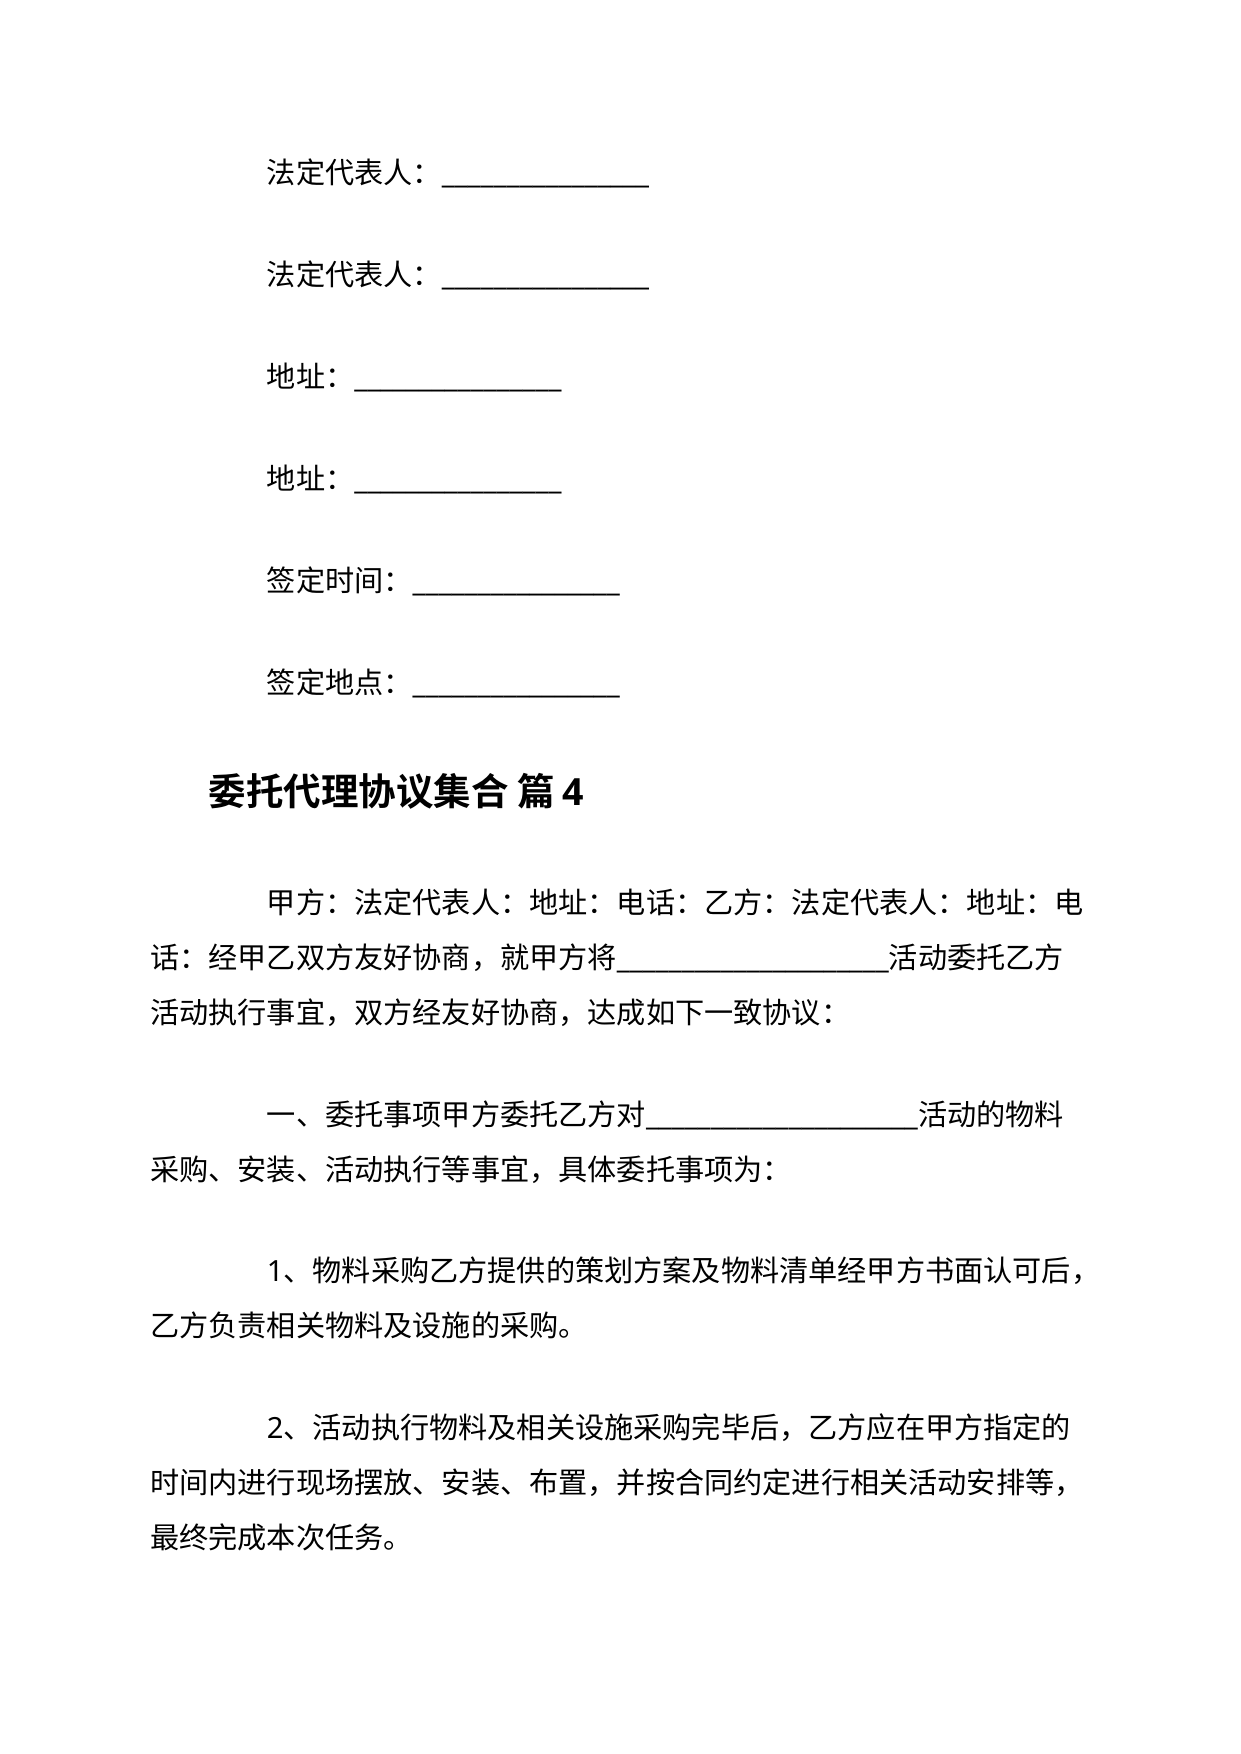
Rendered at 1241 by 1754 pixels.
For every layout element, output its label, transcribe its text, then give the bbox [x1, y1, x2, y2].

text 地址：________________ [150, 456, 1090, 498]
text 签定地点：________________ [150, 660, 1090, 702]
text 法定代表人：________________ [150, 150, 1090, 192]
text 1、物料采购乙方提供的策划方案及物料清单经甲方书面认可后，乙方负责相关物料及设施的采购。 [150, 1248, 1090, 1345]
text 签定时间：________________ [150, 558, 1090, 600]
text 一、委托事项甲方委托乙方对_____________________活动的物料采购、安装、活动执行等事宜，具体委托事项为： [150, 1091, 1090, 1188]
text 2、活动执行物料及相关设施采购完毕后，乙方应在甲方指定的时间内进行现场摆放、安装、布置，并按合同约定进行相关活动安排等，最终完成本次任务。 [150, 1405, 1090, 1557]
text 地址：________________ [150, 354, 1090, 396]
text 委托代理协议集合 篇4 [150, 762, 1090, 816]
text 甲方：法定代表人：地址：电话：乙方：法定代表人：地址：电话：经甲乙双方友好协商，就甲方将_____________________活动委托乙方活动执行事宜，双方经友好协商，达成如下一致协议： [150, 879, 1090, 1032]
text 法定代表人：________________ [150, 252, 1090, 294]
